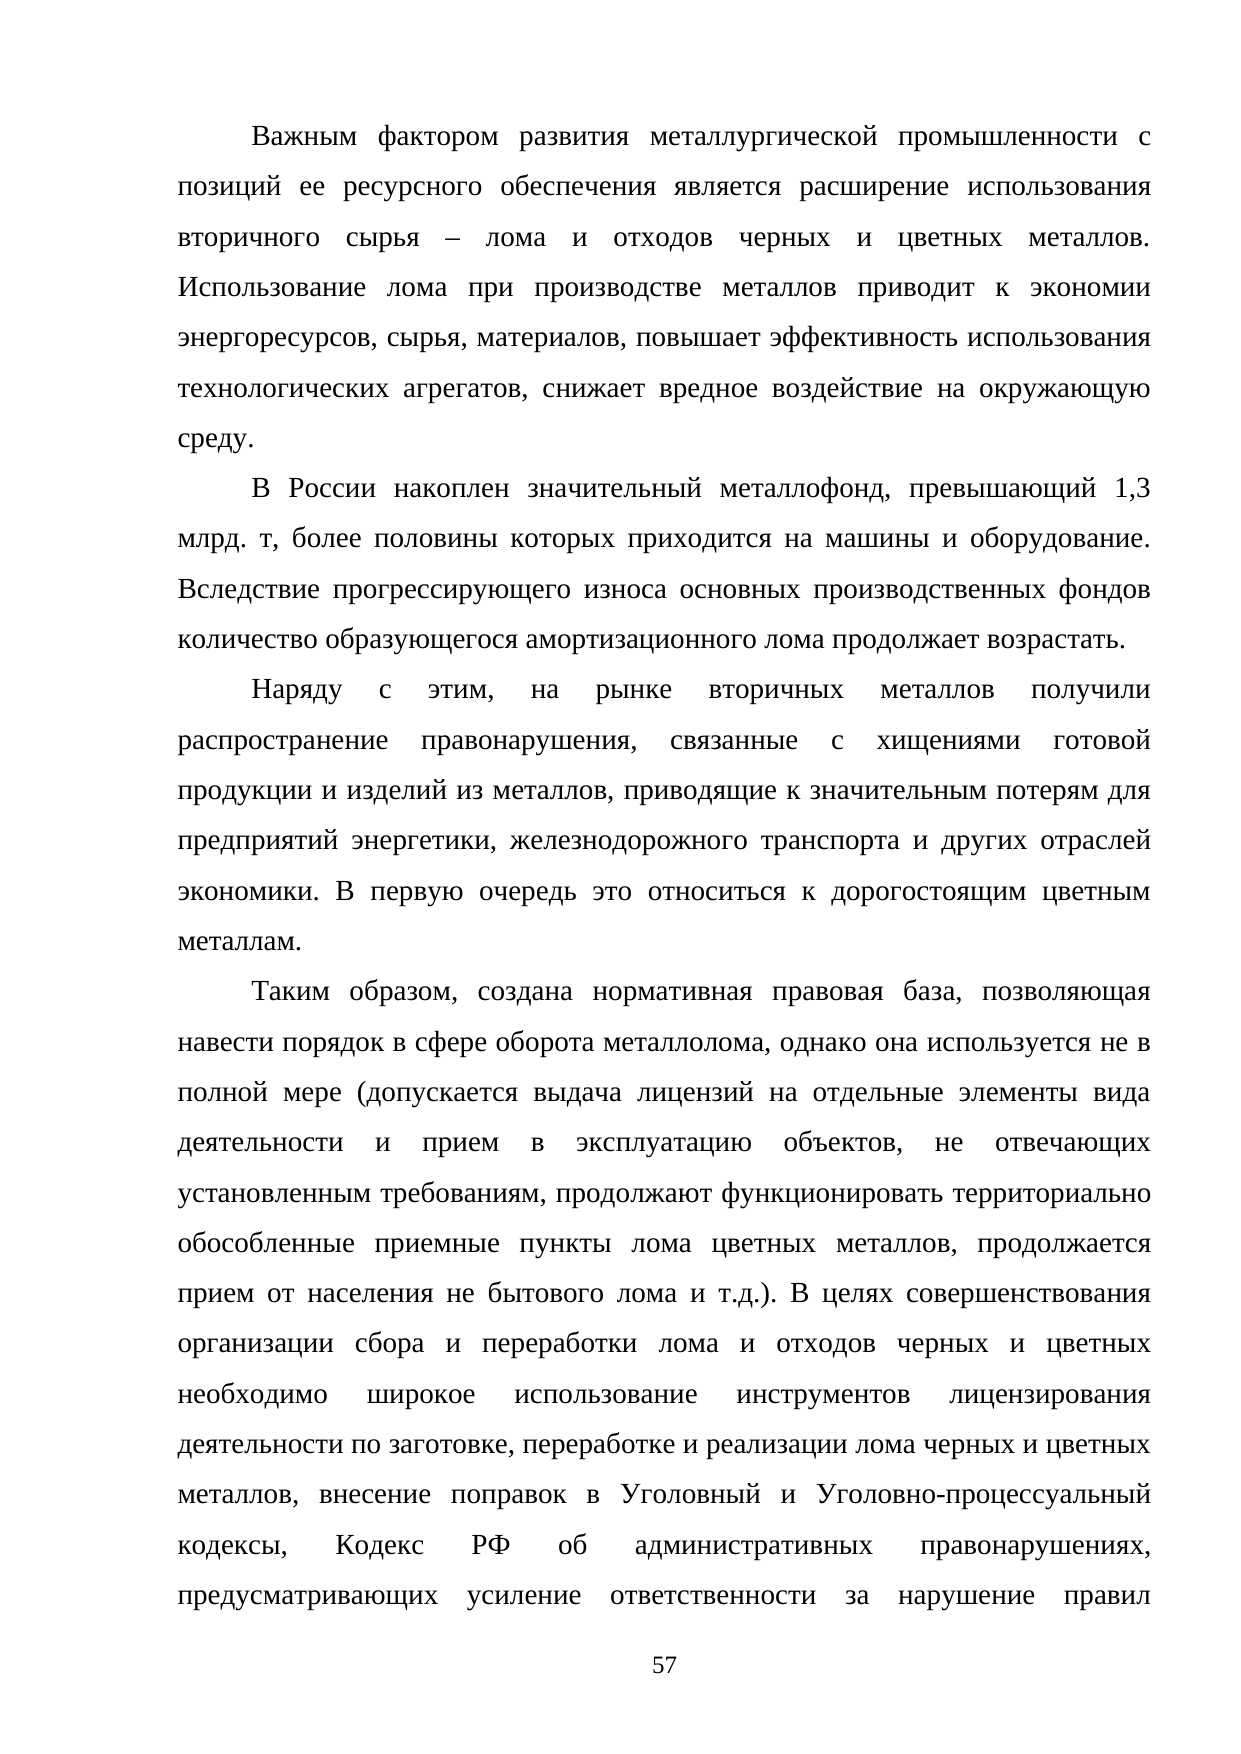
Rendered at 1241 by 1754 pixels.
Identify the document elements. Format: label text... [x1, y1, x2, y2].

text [177, 973, 1152, 1611]
text В России накоплен значительный металлофонд, превышающий 1,3 млрд. т, более половины которых приходится на машины и оборудование. Вследствие прогрессирующего износа основных производственных фондов количество образующегося амортизационного лома продолжает возрастать. [177, 470, 1152, 655]
text Наряду с этим, на рынке вторичных металлов получили распространение правонарушения, связанные с хищениями готовой продукции и изделий из металлов, приводящие к значительным потерям для предприятий энергетики, железнодорожного транспорта и других отраслей экономики. В первую очередь это относиться к дорогостоящим цветным металлам. [177, 672, 1152, 957]
text Важным фактором развития металлургической промышленности с позиций ее ресурсного обеспечения является расширение использования вторичного сырья – лома и отходов черных и цветных металлов. Использование лома при производстве металлов приводит к экономии энергоресурсов, сырья, материалов, повышает эффективность использования технологических агрегатов, снижает вредное воздействие на окружающую среду. [177, 118, 1152, 453]
